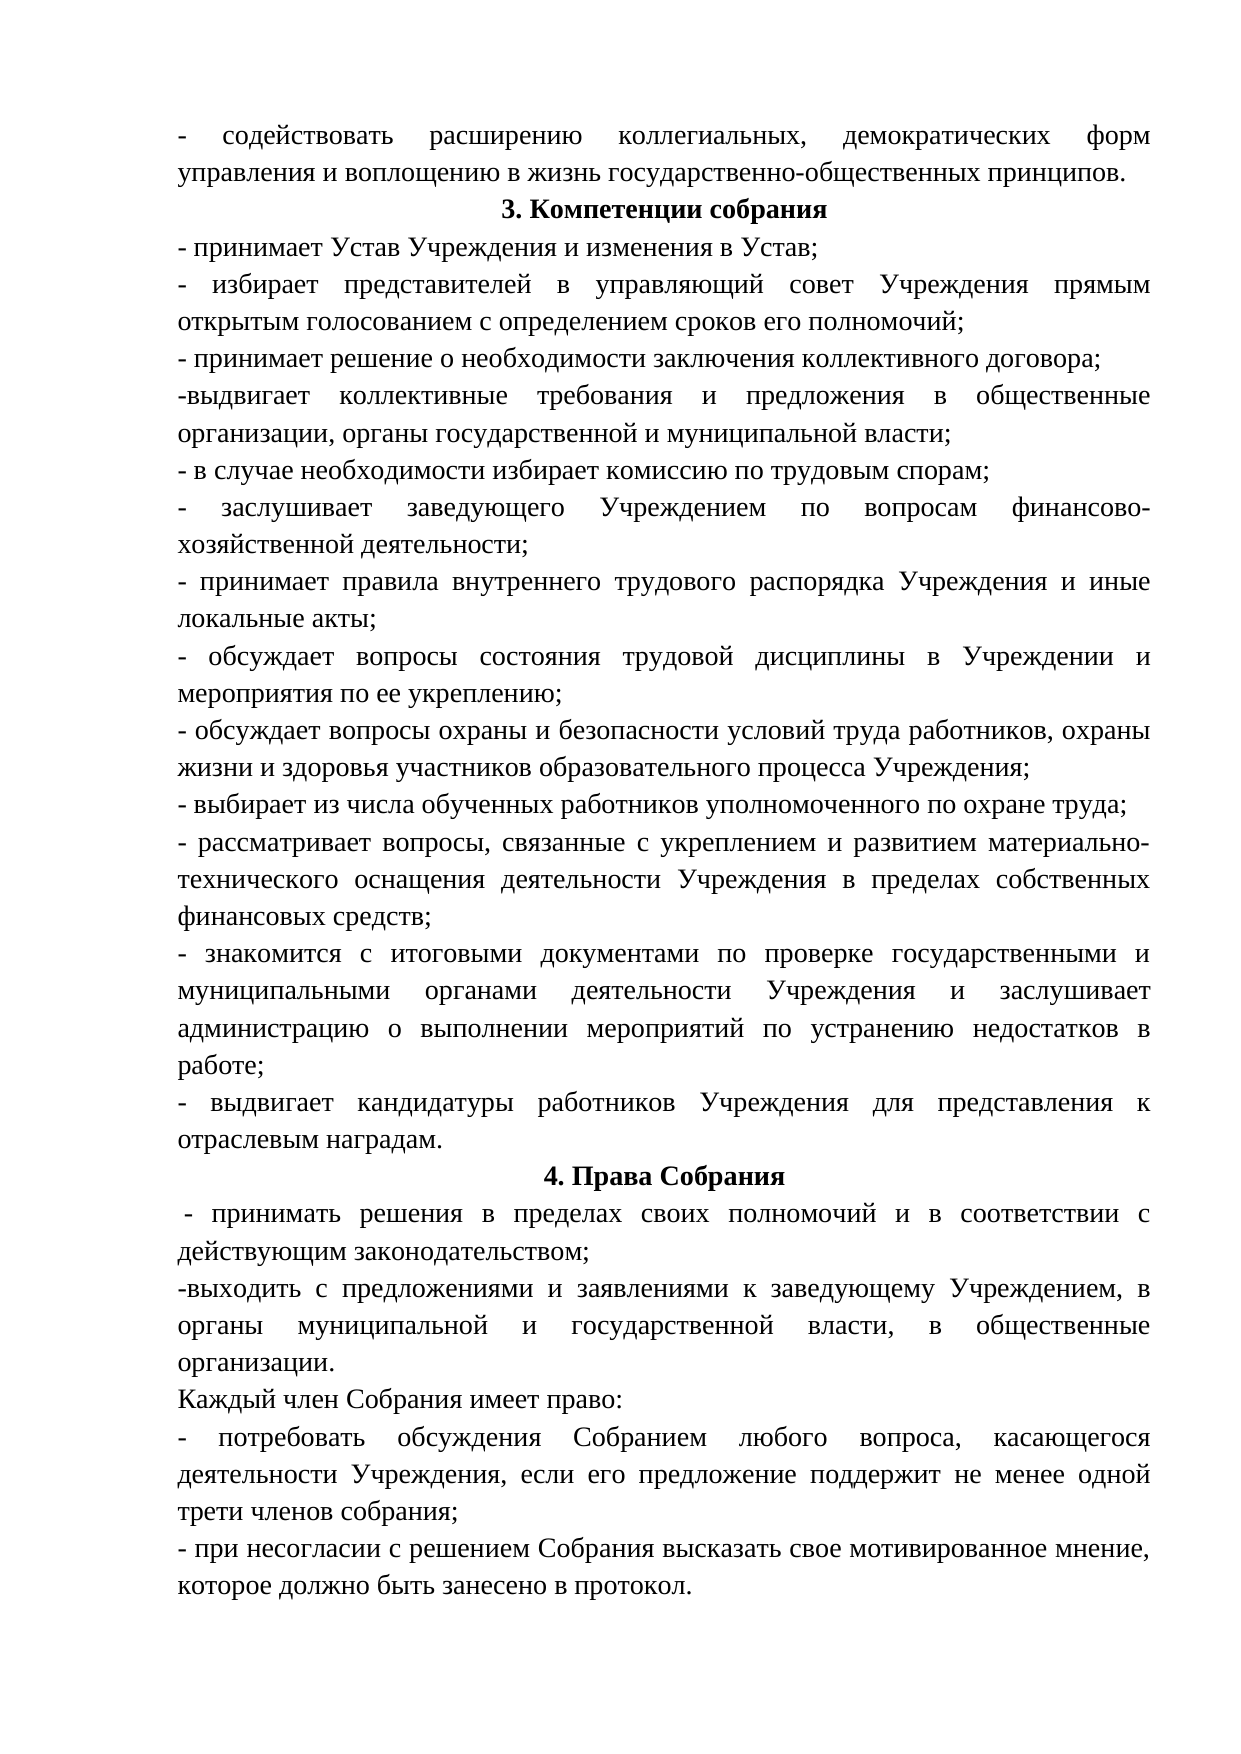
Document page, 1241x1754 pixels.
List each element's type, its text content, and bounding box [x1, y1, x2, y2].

text - обсуждает вопросы состояния трудовой дисциплины в Учреждении и мероприятия по ее укреплению; [177, 639, 1152, 708]
text - выдвигает кандидатуры работников Учреждения для представления к отраслевым наградам. [177, 1085, 1152, 1154]
text - принимает Устав Учреждения и изменения в Устав; [177, 230, 1152, 262]
text - принимает решение о необходимости заключения коллективного договора; [177, 341, 1152, 374]
text - при несогласии с решением Собрания высказать свое мотивированное мнение, которое должно быть занесено в протокол. [177, 1531, 1152, 1601]
text 3. Компетенции собрания [177, 192, 1152, 225]
text - содействовать расширению коллегиальных, демократических форм управления и воплощению в жизнь государственно-общественных принципов. [177, 118, 1152, 188]
text Каждый член Собрания имеет право: [177, 1382, 1152, 1415]
text - рассматривает вопросы, связанные с укреплением и развитием материально-технического оснащения деятельности Учреждения в пределах собственных финансовых средств; [177, 825, 1152, 931]
text 4. Права Собрания [177, 1159, 1152, 1192]
text -выдвигает коллективные требования и предложения в общественные организации, органы государственной и муниципальной власти; [177, 378, 1152, 448]
text - в случае необходимости избирает комиссию по трудовым спорам; [177, 453, 1152, 485]
text - заслушивает заведующего Учреждением по вопросам финансово-хозяйственной деятельности; [177, 490, 1152, 559]
text - потребовать обсуждения Собранием любого вопроса, касающегося деятельности Учреждения, если его предложение поддержит не менее одной трети членов собрания; [177, 1420, 1152, 1526]
text - принимать решения в пределах своих полномочий и в соответствии с действующим законодательством; [177, 1197, 1152, 1266]
text - обсуждает вопросы охраны и безопасности условий труда работников, охраны жизни и здоровья участников образовательного процесса Учреждения; [177, 713, 1152, 783]
text - избирает представителей в управляющий совет Учреждения прямым открытым голосованием с определением сроков его полномочий; [177, 267, 1152, 336]
text - знакомится с итоговыми документами по проверке государственными и муниципальными органами деятельности Учреждения и заслушивает администрацию о выполнении мероприятий по устранению недостатков в работе; [177, 936, 1152, 1080]
text - выбирает из числа обученных работников уполномоченного по охране труда; [177, 787, 1152, 820]
text - принимает правила внутреннего трудового распорядка Учреждения и иные локальные акты; [177, 564, 1152, 634]
text -выходить с предложениями и заявлениями к заведующему Учреждением, в органы муниципальной и государственной власти, в общественные организации. [177, 1271, 1152, 1378]
